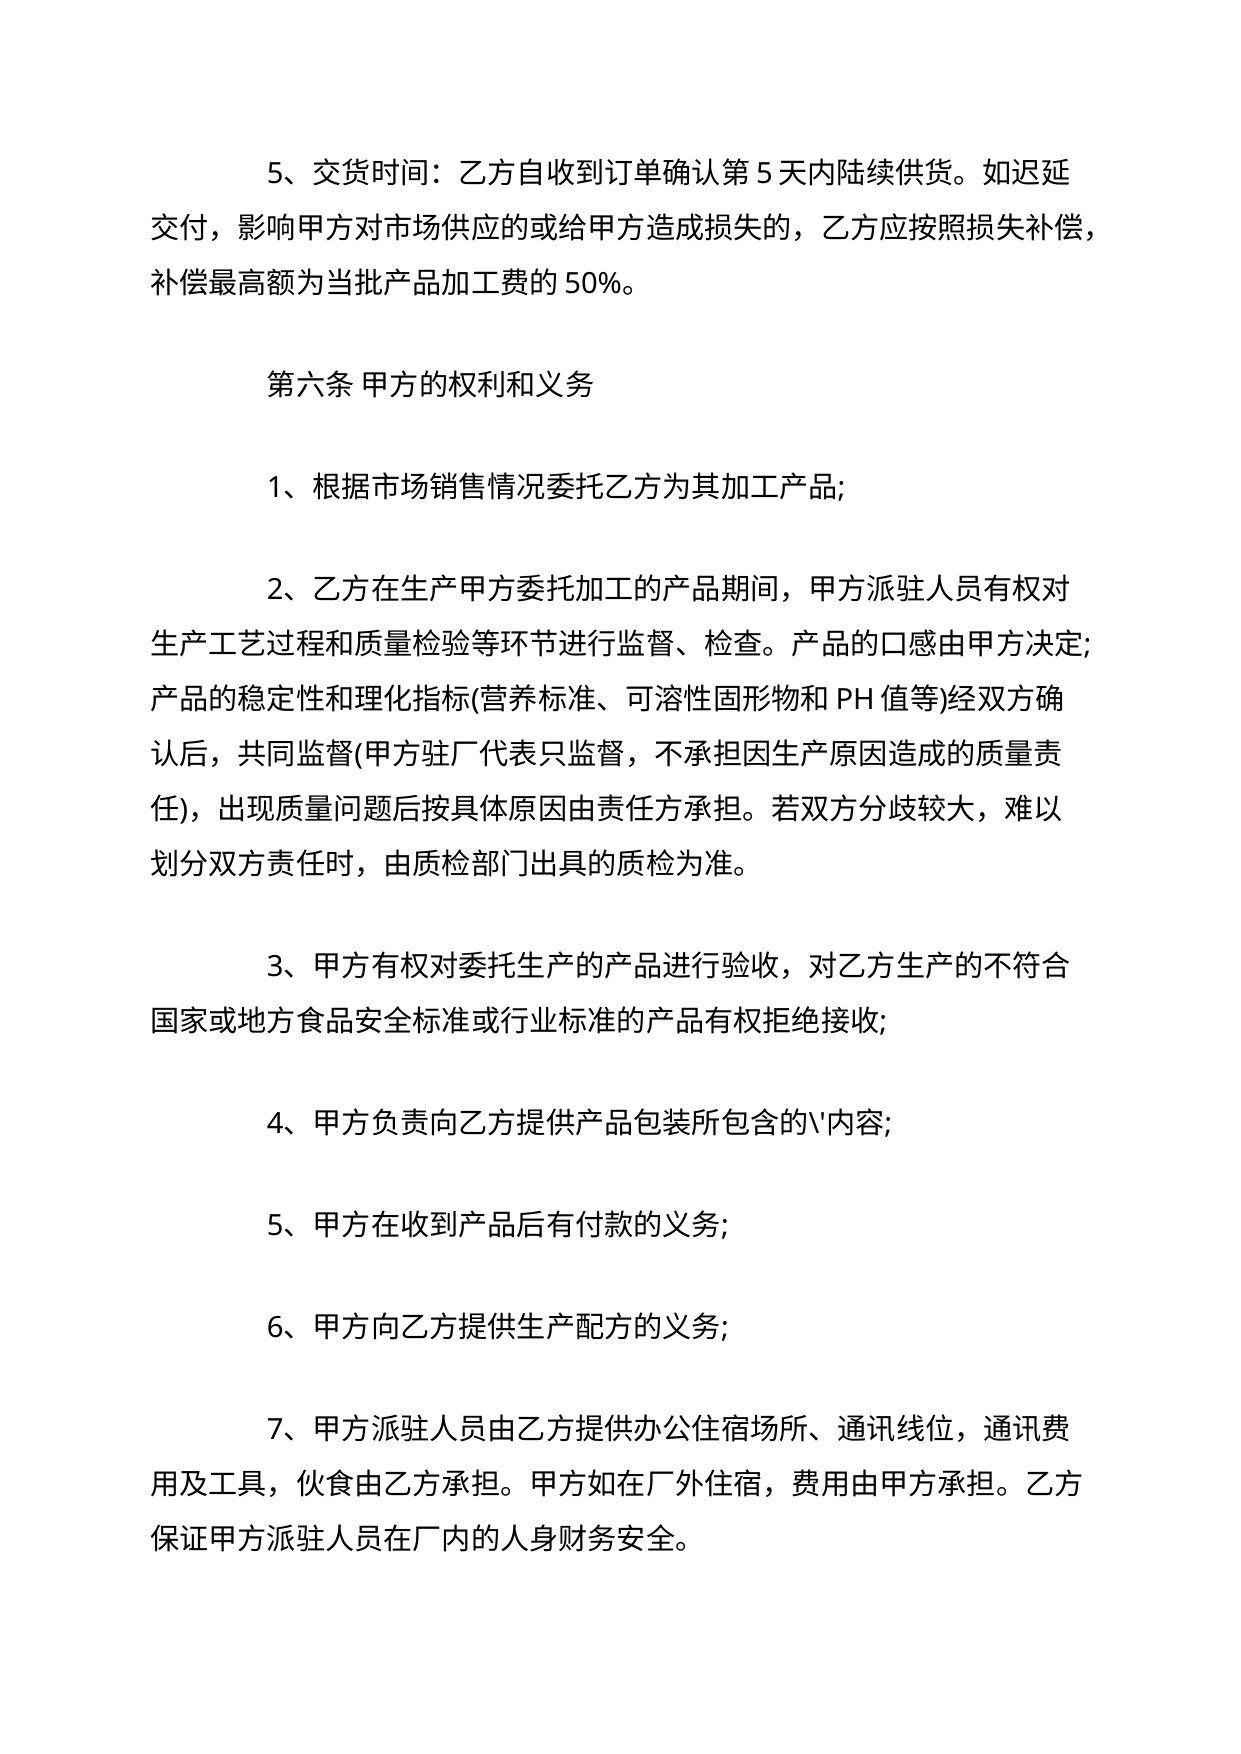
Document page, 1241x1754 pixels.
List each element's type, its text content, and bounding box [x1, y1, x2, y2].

text 4、甲方负责向乙方提供产品包装所包含的\'内容; [150, 1099, 1090, 1142]
text 3、甲方有权对委托生产的产品进行验收，对乙方生产的不符合国家或地方食品安全标准或行业标准的产品有权拒绝接收; [150, 942, 1090, 1040]
text 6、甲方向乙方提供生产配方的义务; [150, 1303, 1090, 1346]
text 7、甲方派驻人员由乙方提供办公住宿场所、通讯线位，通讯费用及工具，伙食由乙方承担。甲方如在厂外住宿，费用由甲方承担。乙方保证甲方派驻人员在厂内的人身财务安全。 [150, 1405, 1090, 1557]
text 5、甲方在收到产品后有付款的义务; [150, 1201, 1090, 1244]
text 第六条 甲方的权利和义务 [150, 362, 1090, 404]
text 1、根据市场销售情况委托乙方为其加工产品; [150, 464, 1090, 506]
text 2、乙方在生产甲方委托加工的产品期间，甲方派驻人员有权对生产工艺过程和质量检验等环节进行监督、检查。产品的口感由甲方决定;产品的稳定性和理化指标(营养标准、可溶性固形物和PH值等)经双方确认后，共同监督(甲方驻厂代表只监督，不承担因生产原因造成的质量责任)，出现质量问题后按具体原因由责任方承担。若双方分歧较大，难以划分双方责任时，由质检部门出具的质检为准。 [150, 566, 1090, 883]
text 5、交货时间：乙方自收到订单确认第5天内陆续供货。如迟延交付，影响甲方对市场供应的或给甲方造成损失的，乙方应按照损失补偿，补偿最高额为当批产品加工费的50%。 [150, 150, 1090, 302]
